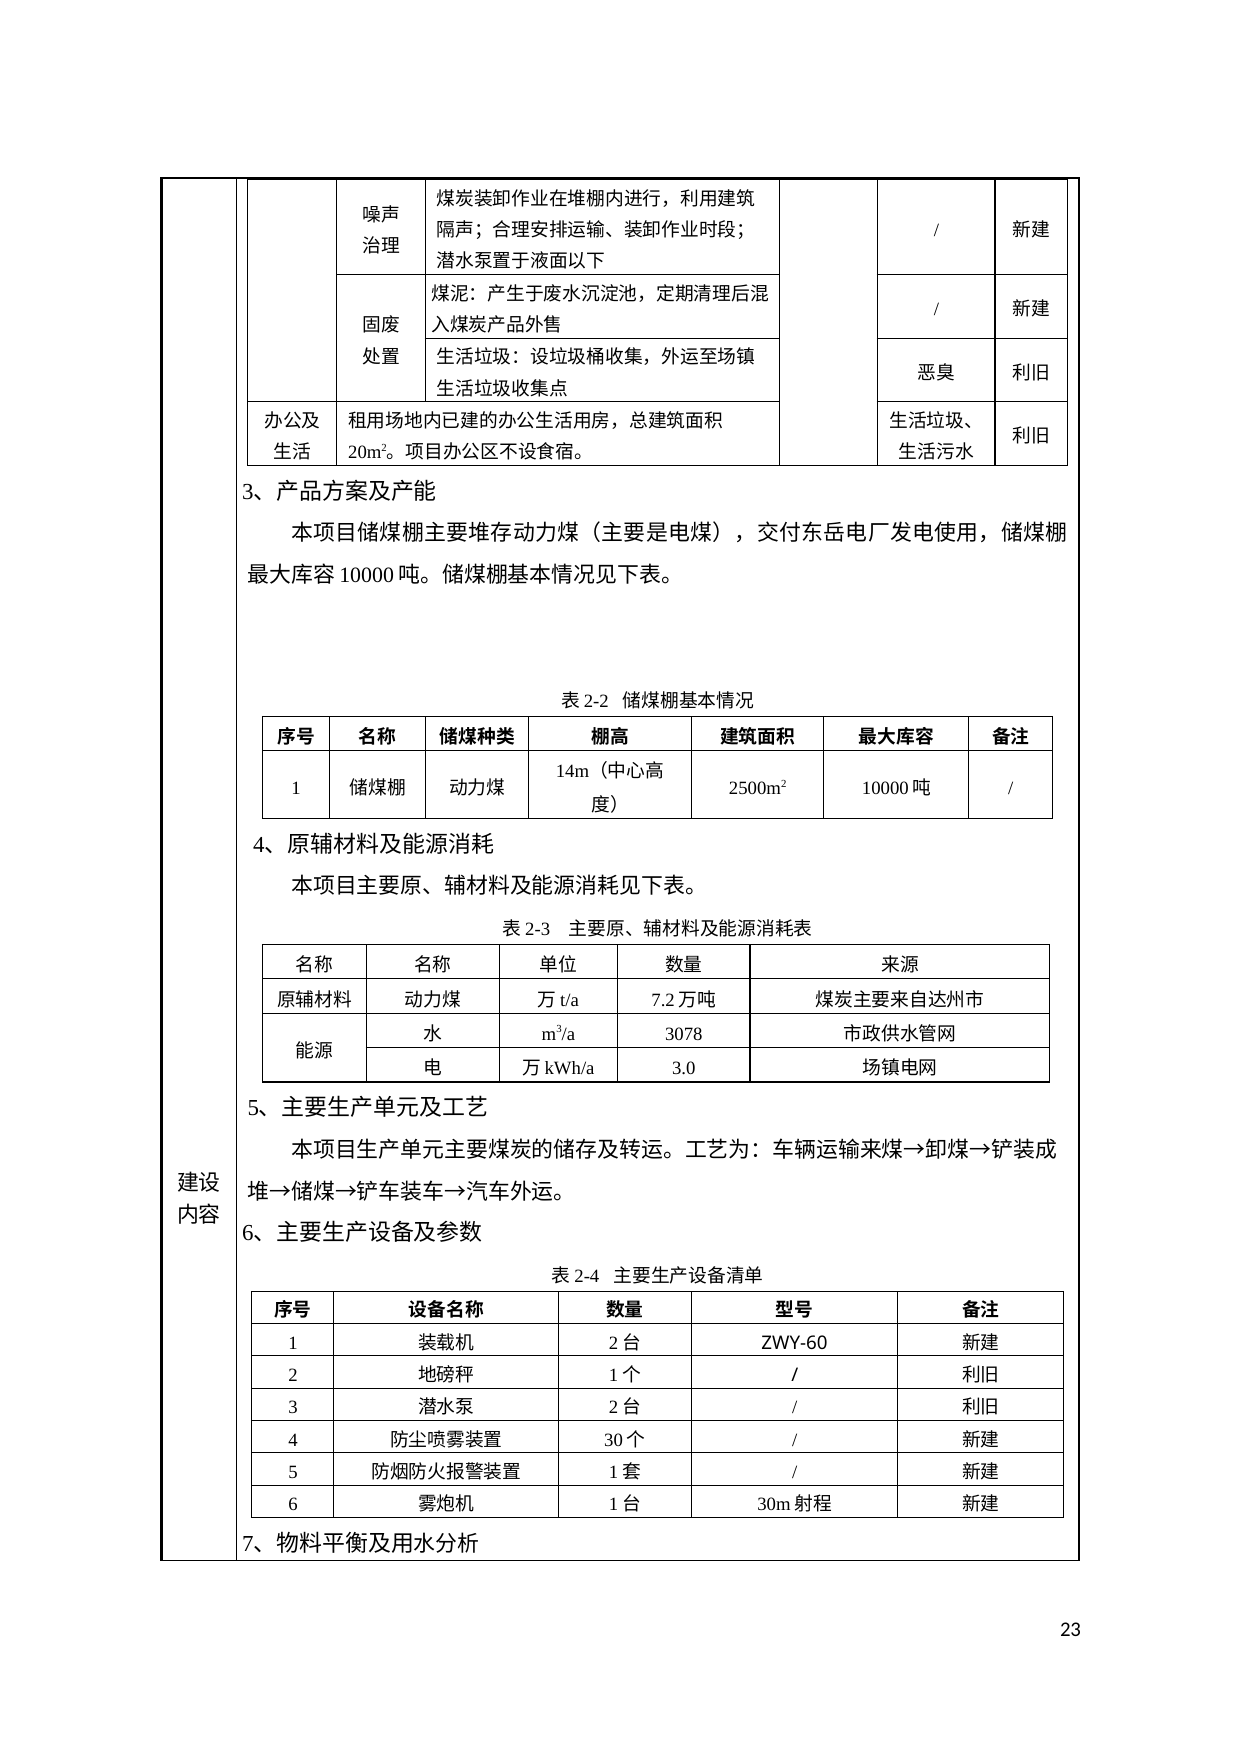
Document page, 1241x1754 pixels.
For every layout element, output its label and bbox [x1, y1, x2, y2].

table_header [237, 179, 1078, 1559]
table_header [163, 179, 236, 1559]
